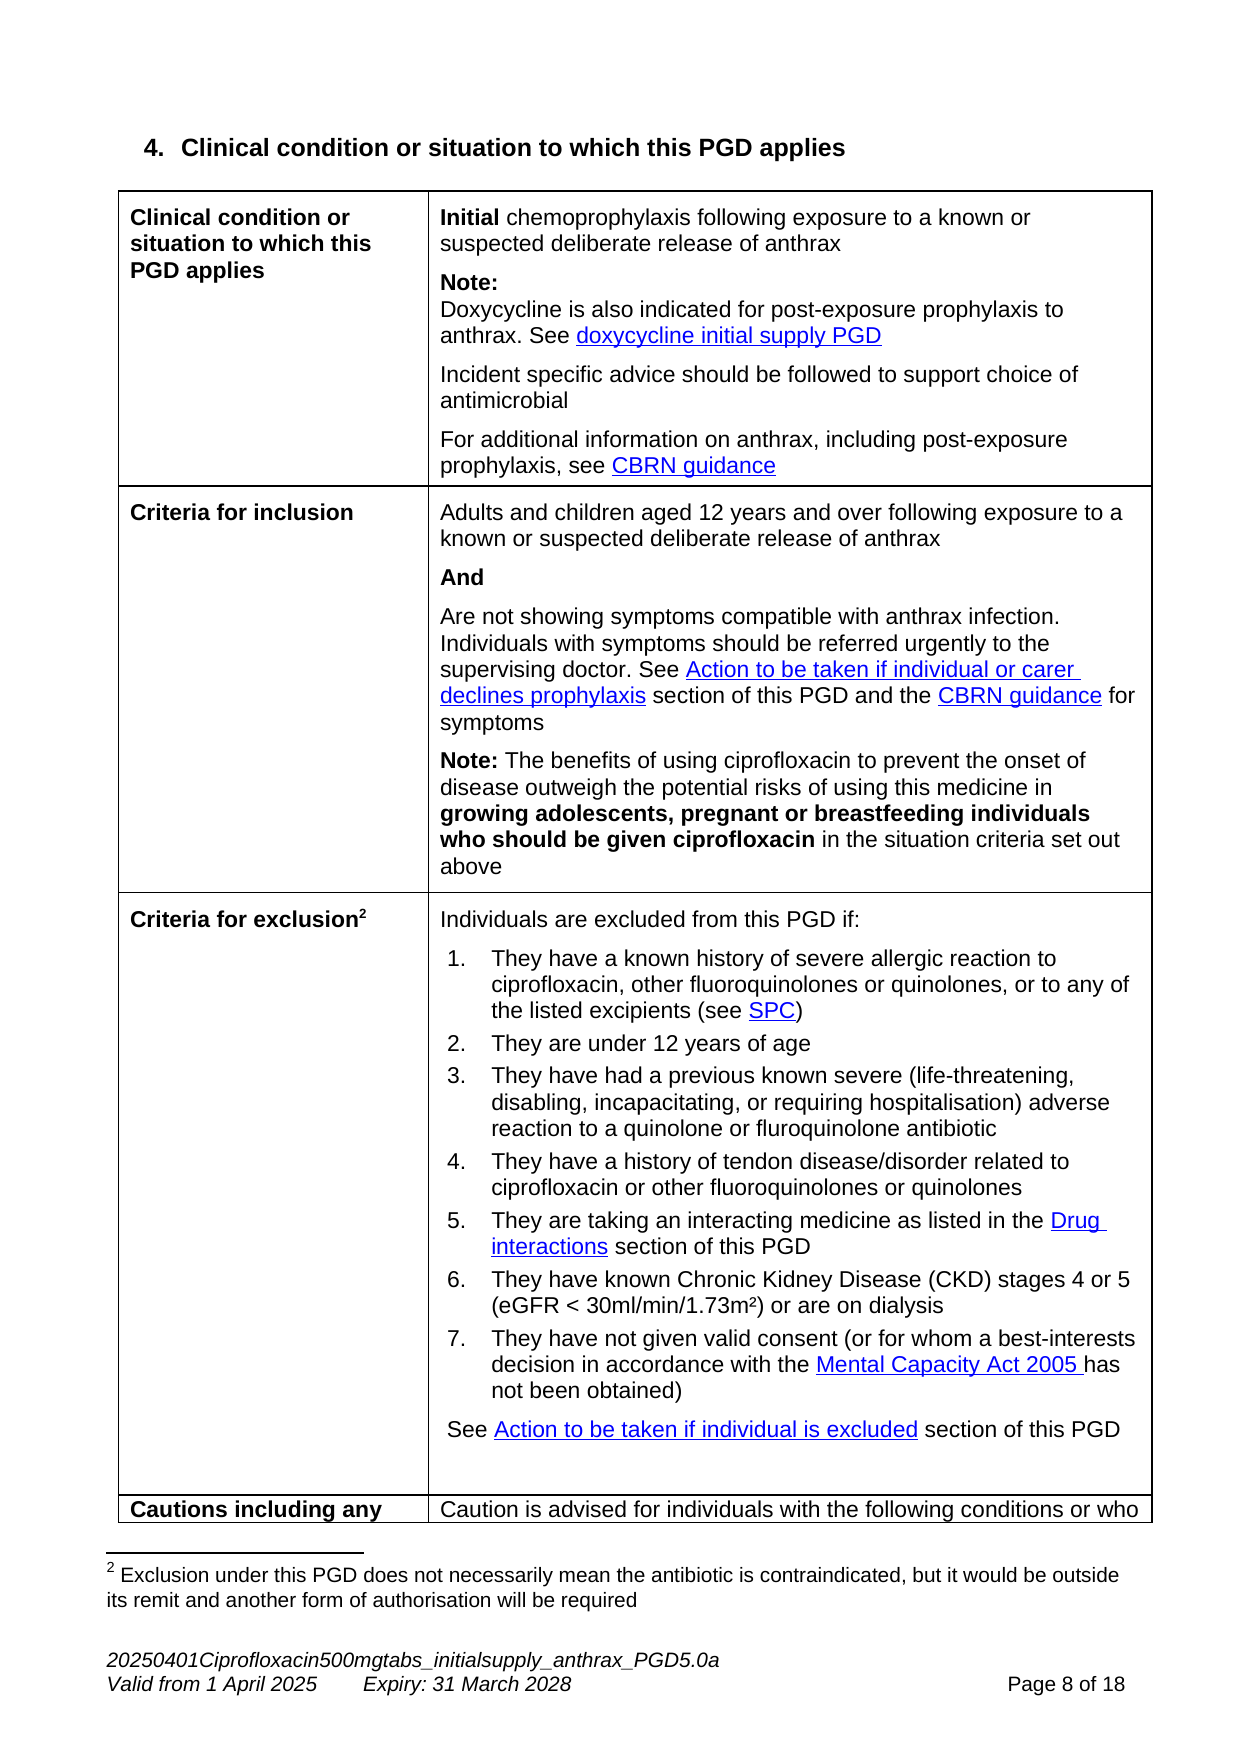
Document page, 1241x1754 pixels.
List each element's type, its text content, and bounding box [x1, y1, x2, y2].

table_cell Individuals are excluded from this PGD if: They have a known history of severe allergic reaction to ciprofloxacin, other fluoroquinolones or quinolones, or to any of the listed excipients (see SPC) They are under 12 years of age They have had a previous known severe (life-threatening, disabling, incapacitating, or requiring hospitalisation) adverse reaction to a quinolone or fluroquinolone antibiotic They have a history of tendon disease/disorder related to ciprofloxacin or other fluoroquinolones or quinolones They are taking an interacting medicine as listed in the Drug interactions section of this PGD They have known Chronic Kidney Disease (CKD) stages 4 or 5 (eGFR < 30ml/min/1.73m²) or are on dialysis They have not given valid consent (or for whom a best-interests decision in accordance with the Mental Capacity Act 2005 has not been obtained) See Action to be taken if individual is excluded section of this PGD [429, 893, 1151, 1494]
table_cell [119, 1496, 428, 1522]
table_header Clinical condition or situation to which this PGD applies [119, 192, 428, 485]
table_cell Criteria for inclusion [119, 487, 428, 892]
list Clinical condition or situation to which this PGD applies [143, 132, 1134, 161]
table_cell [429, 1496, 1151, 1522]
table_header Initial chemoprophylaxis following exposure to a known or suspected deliberate release of anthrax Note: Doxycycline is also indicated for post-exposure prophylaxis to anthrax. See doxycycline initial supply PGD Incident specific advice should be followed to support choice of antimicrobial For additional information on anthrax, including post-exposure prophylaxis, see CBRN guidance [429, 192, 1151, 485]
table_cell Criteria for exclusion [119, 893, 428, 1494]
table_cell Adults and children aged 12 years and over following exposure to a known or suspected deliberate release of anthrax And Are not showing symptoms compatible with anthrax infection. Individuals with symptoms should be referred urgently to the supervising doctor. See Action to be taken if individual or carer declines prophylaxis section of this PGD and the CBRN guidance for symptoms Note: The benefits of using ciprofloxacin to prevent the onset of disease outweigh the potential risks of using this medicine in growing adolescents, pregnant or breastfeeding individuals who should be given ciprofloxacin in the situation criteria set out above [429, 487, 1151, 892]
